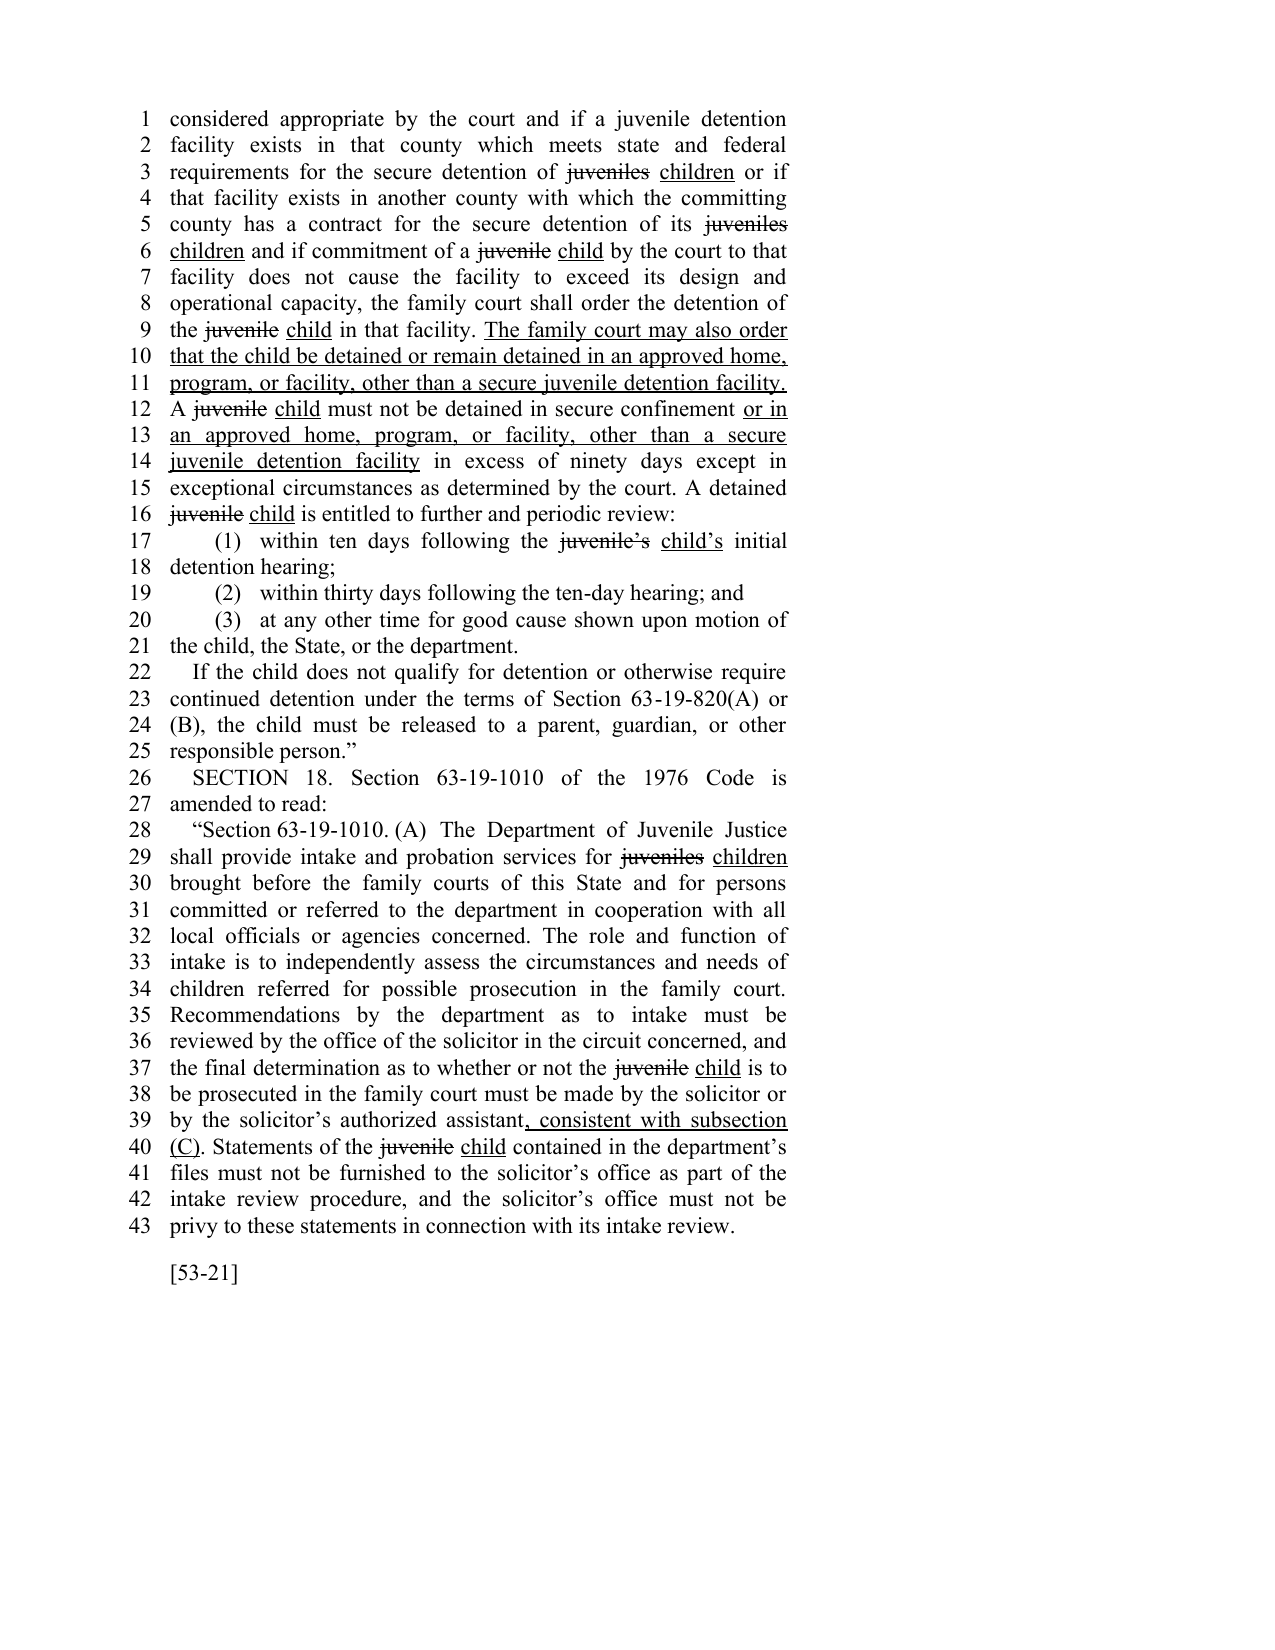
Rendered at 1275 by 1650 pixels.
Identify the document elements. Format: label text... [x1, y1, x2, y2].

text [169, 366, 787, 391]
text SECTION 18. Section 63-19-1010 of the 1976 Code is amended to read: [169, 764, 787, 817]
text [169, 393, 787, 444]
text “Section 63-19-1010. (A) The Department of Juvenile Justice shall provide intake and probation services for juveniles children brought before the family courts of this State and for persons committed or referred to the department in cooperation with all local officials or agencies concerned. The role and function of intake is to independently assess the circumstances and needs of children referred for possible prosecution in the family court. Recommendations by the department as to intake must be reviewed by the office of the solicitor in the circuit concerned, and the final determination as to whether or not the juvenile child is to be prosecuted in the family court must be made by the solicitor or by the solicitor’s authorized assistant, consistent with subsection (C). Statements of the juvenile child contained in the department’s files must not be furnished to the solicitor’s office as part of the intake review procedure, and the solicitor’s office must not be privy to these statements in connection with its intake review. [169, 817, 787, 1238]
text (2) within thirty days following the ten-day hearing; and [169, 579, 787, 606]
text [169, 105, 787, 365]
text (3) at any other time for good cause shown upon motion of the child, the State, or the department. [169, 606, 787, 658]
text If the child does not qualify for detention or otherwise require continued detention under the terms of Section 63-19-820(A) or (B), the child must be released to a parent, guardian, or other responsible person.” [169, 658, 787, 764]
text (1) within ten days following the juvenile’s child’s initial detention hearing; [169, 527, 787, 579]
